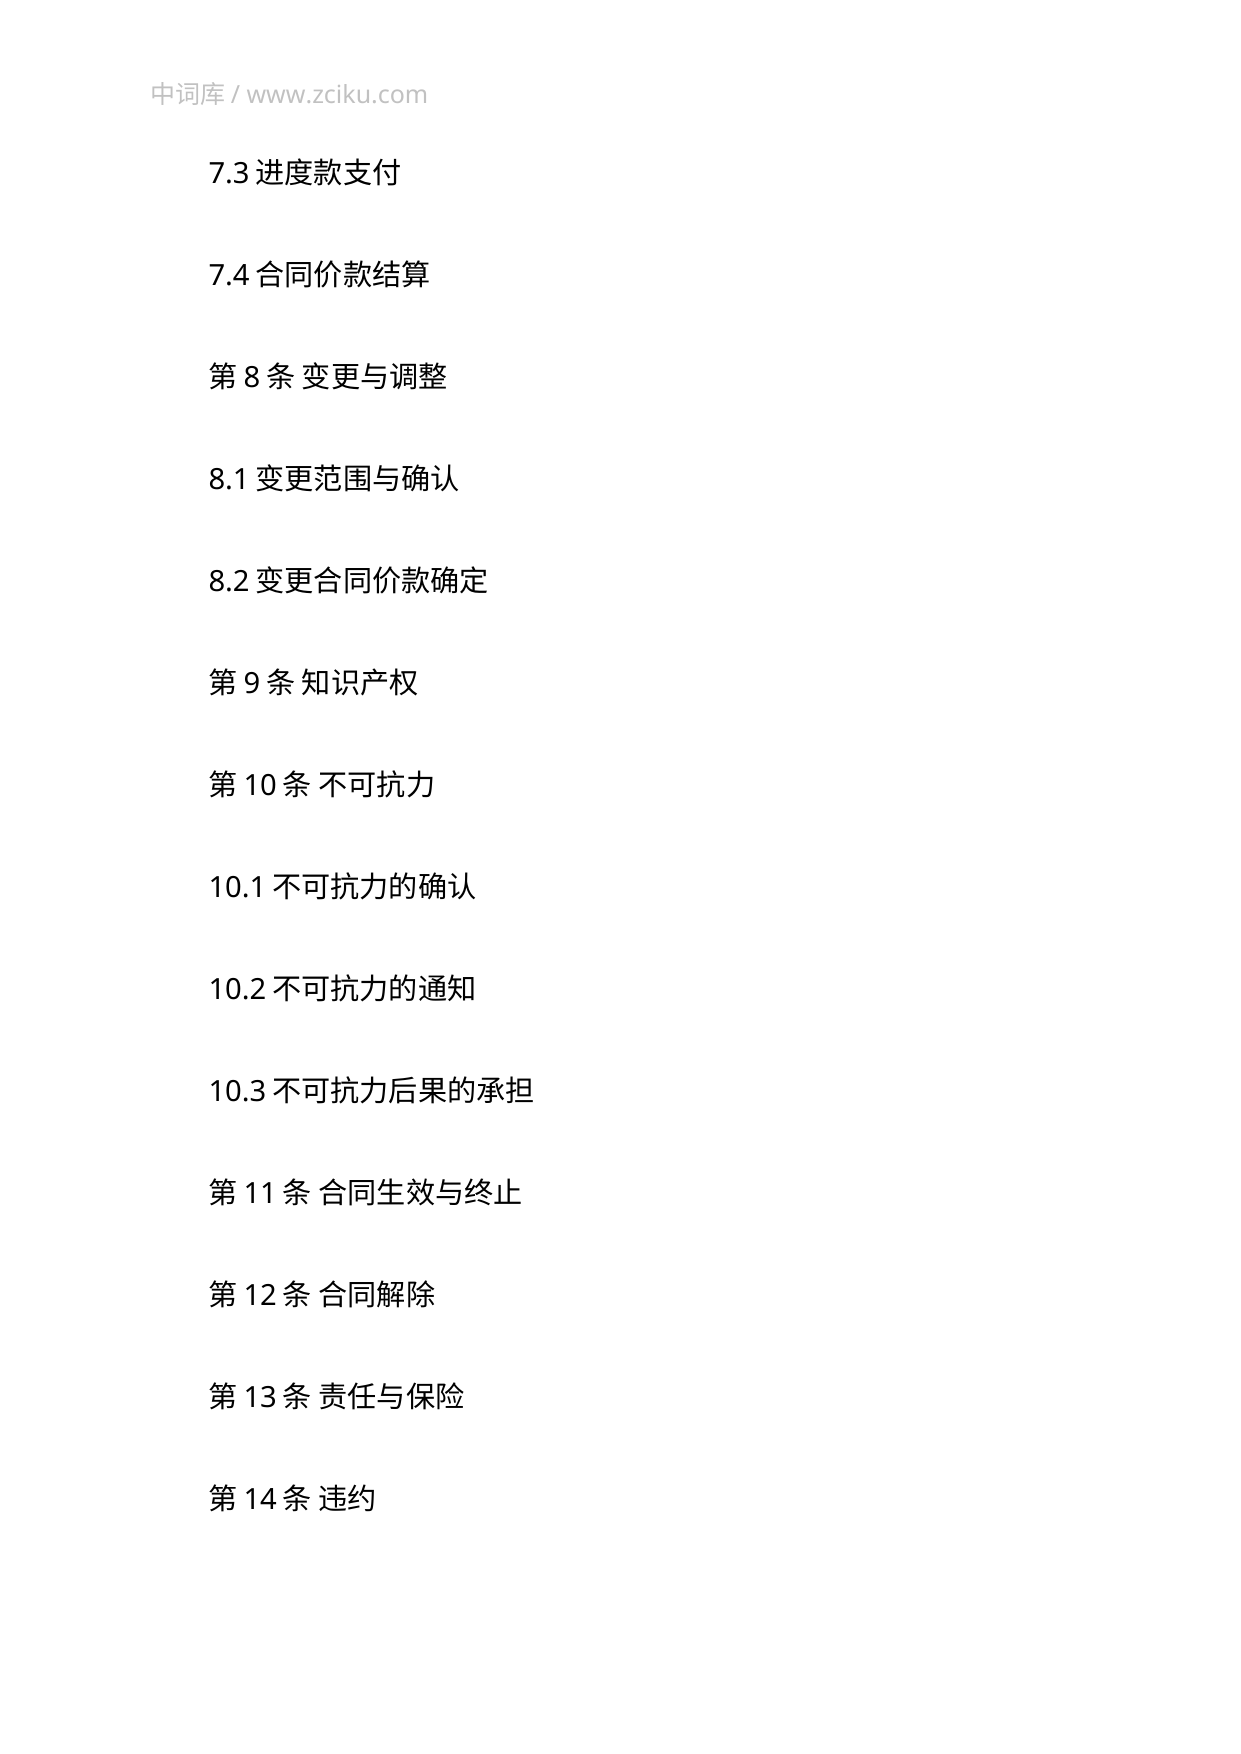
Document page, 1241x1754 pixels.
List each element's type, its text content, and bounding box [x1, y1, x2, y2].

text 8.1变更范围与确认 [150, 456, 1090, 498]
text 8.2变更合同价款确定 [150, 558, 1090, 600]
text 第9条 知识产权 [150, 660, 1090, 702]
text 第14条 违约 [150, 1476, 1090, 1518]
text 第13条 责任与保险 [150, 1374, 1090, 1416]
text 10.2不可抗力的通知 [150, 966, 1090, 1008]
text 7.4合同价款结算 [150, 252, 1090, 294]
text 10.3不可抗力后果的承担 [150, 1068, 1090, 1110]
text 第11条 合同生效与终止 [150, 1170, 1090, 1212]
text 第10条 不可抗力 [150, 762, 1090, 804]
text 7.3进度款支付 [150, 150, 1090, 192]
text 第8条 变更与调整 [150, 354, 1090, 396]
text 第12条 合同解除 [150, 1272, 1090, 1314]
text 10.1不可抗力的确认 [150, 864, 1090, 906]
